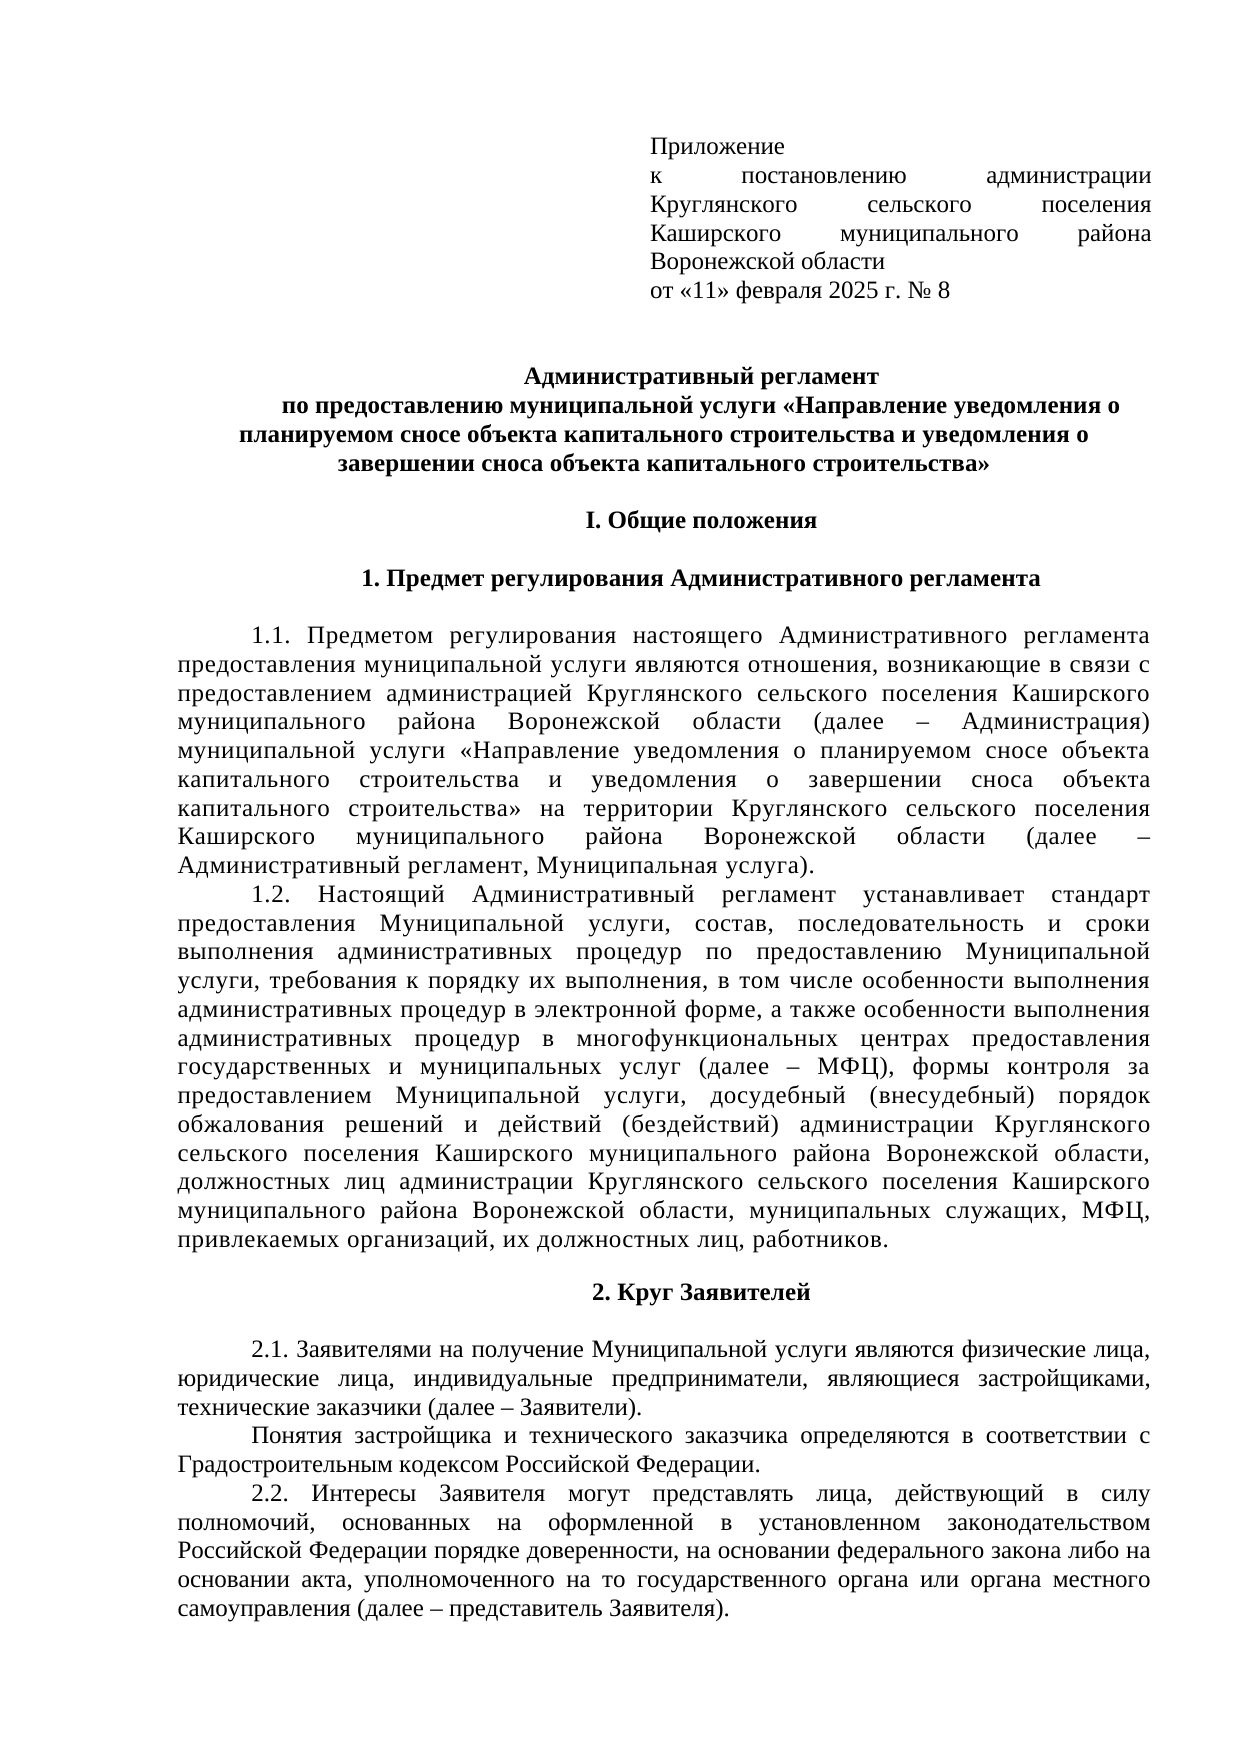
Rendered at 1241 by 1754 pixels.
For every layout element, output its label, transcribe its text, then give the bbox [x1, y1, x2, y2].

text 1.2. Настоящий Административный регламент устанавливает стандарт предоставления Муниципальной услуги, состав, последовательность и сроки выполнения административных процедур по предоставлению Муниципальной услуги, требования к порядку их выполнения, в том числе особенности выполнения административных процедур в электронной форме, а также особенности выполнения административных процедур в многофункциональных центрах предоставления государственных и муниципальных услуг (далее – МФЦ), формы контроля за предоставлением Муниципальной услуги, досудебный (внесудебный) порядок обжалования решений и действий (бездействий) администрации Круглянского сельского поселения Каширского муниципального района Воронежской области, должностных лиц администрации Круглянского сельского поселения Каширского муниципального района Воронежской области, муниципальных служащих, МФЦ, привлекаемых организаций, их должностных лиц, работников. [177, 879, 1152, 1253]
text от «11» февраля 2025 г. № 8 [177, 275, 1152, 304]
text 1. Предмет регулирования Административного регламента [177, 563, 1152, 591]
text к постановлению администрации Круглянского сельского поселения Каширского муниципального района Воронежской области [650, 160, 1152, 275]
text 2.2. Интересы Заявителя могут представлять лица, действующий в силу полномочий, основанных на оформленной в установленном законодательством Российской Федерации порядке доверенности, на основании федерального закона либо на основании акта, уполномоченного на то государственного органа или органа местного самоуправления (далее – представитель Заявителя). [177, 1478, 1152, 1622]
text Приложение [650, 131, 1152, 160]
text 2. Круг Заявителей [177, 1277, 1152, 1305]
text 1.1. Предметом регулирования настоящего Административного регламента предоставления муниципальной услуги являются отношения, возникающие в связи с предоставлением администрацией Круглянского сельского поселения Каширского муниципального района Воронежской области (далее – Администрация) муниципальной услуги «Направление уведомления о планируемом сносе объекта капитального строительства и уведомления о завершении сноса объекта капитального строительства» на территории Круглянского сельского поселения Каширского муниципального района Воронежской области (далее – Административный регламент, Муниципальная услуга). [177, 620, 1152, 879]
text 2.1. Заявителями на получение Муниципальной услуги являются физические лица, юридические лица, индивидуальные предприниматели, являющиеся застройщиками, технические заказчики (далее – Заявители). [177, 1334, 1152, 1420]
text Понятия застройщика и технического заказчика определяются в соответствии с Градостроительным кодексом Российской Федерации. [177, 1420, 1152, 1478]
text по предоставлению муниципальной услуги «Направление уведомления о планируемом сносе объекта капитального строительства и уведомления о завершении сноса объекта капитального строительства» [177, 390, 1152, 476]
text I. Общие положения [177, 505, 1152, 534]
text Административный регламент [177, 361, 1152, 390]
